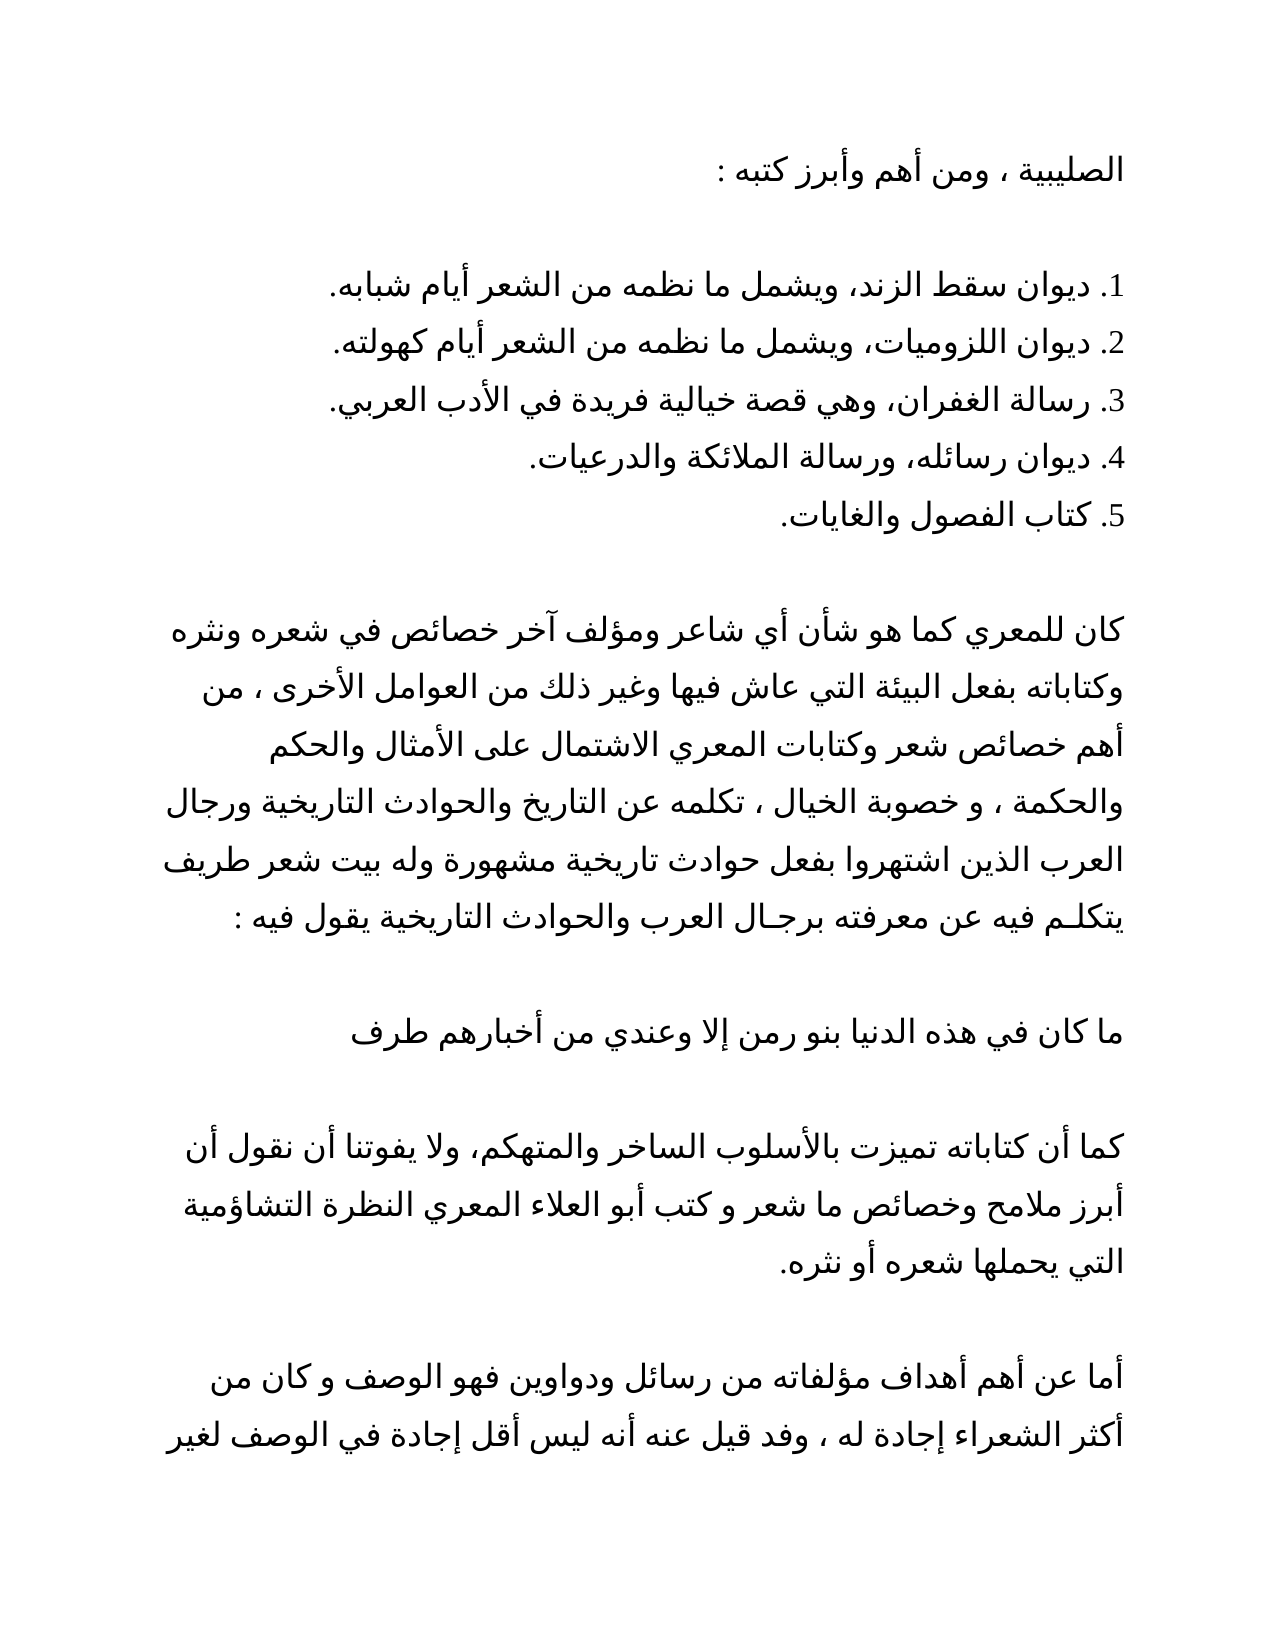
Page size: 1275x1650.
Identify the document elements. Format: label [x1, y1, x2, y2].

text [150, 150, 1125, 1453]
